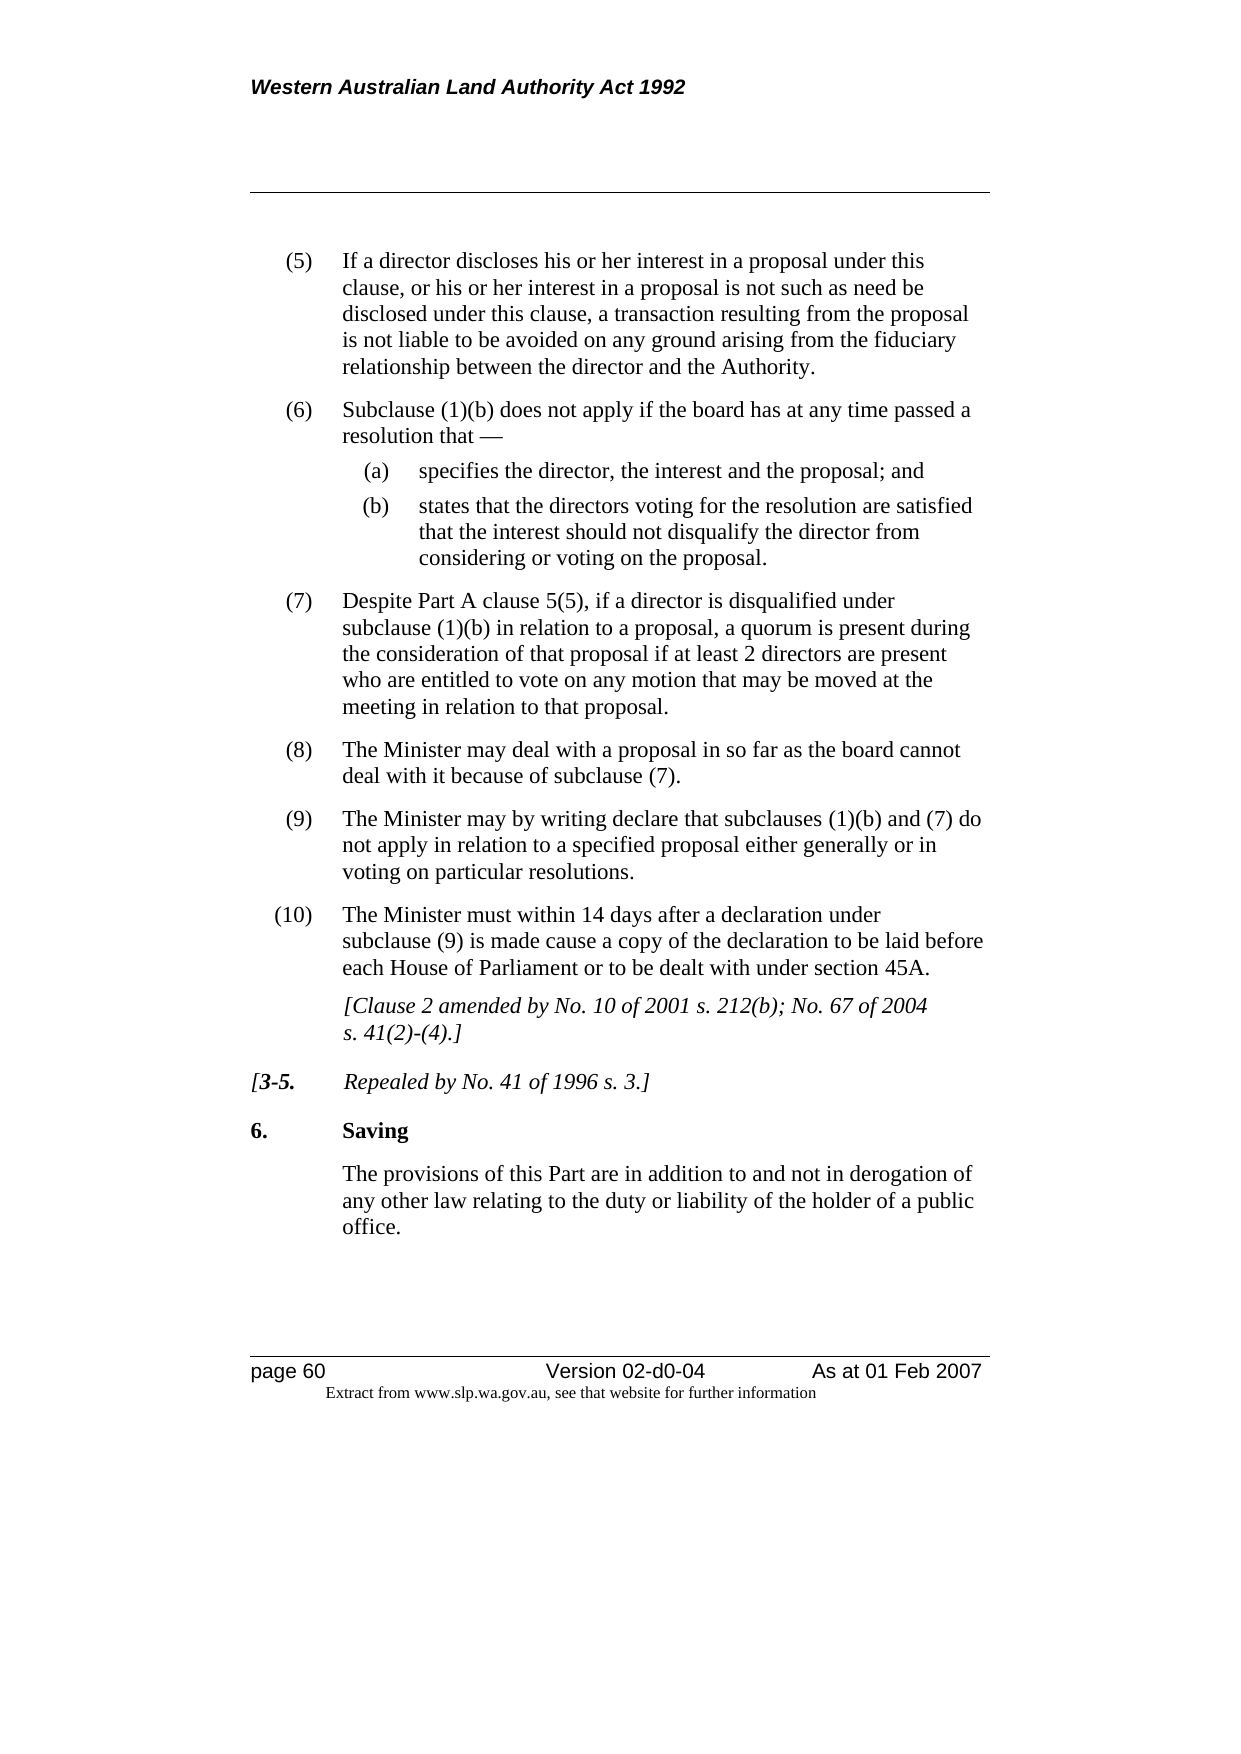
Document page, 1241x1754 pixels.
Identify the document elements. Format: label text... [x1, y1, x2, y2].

text (b) states that the directors voting for the resolution are satisfied that the interest should not disqualify the director from considering or voting on the proposal. [250, 492, 990, 571]
text (6) Subclause (1)(b) does not apply if the board has at any time passed a resolution that — [250, 396, 990, 449]
subtitle 6. Saving [250, 1117, 990, 1144]
text (10) The Minister must within 14 days after a declaration under subclause (9) is made cause a copy of the declaration to be laid before each House of Parliament or to be dealt with under section 45A. [250, 901, 990, 980]
text (7) Despite Part A clause 5(5), if a director is disqualified under subclause (1)(b) in relation to a proposal, a quorum is present during the consideration of that proposal if at least 2 directors are present who are entitled to vote on any motion that may be moved at the meeting in relation to that proposal. [250, 587, 990, 719]
text (a) specifies the director, the interest and the proposal; and [250, 457, 990, 483]
text (5) If a director discloses his or her interest in a proposal under this clause, or his or her interest in a proposal is not such as need be disclosed under this clause, a transaction resulting from the proposal is not liable to be avoided on any ground arising from the fiduciary relationship between the director and the Authority. [250, 247, 990, 379]
text The provisions of this Part are in addition to and not in derogation of any other law relating to the duty or liability of the holder of a public office. [250, 1160, 990, 1239]
text (8) The Minister may deal with a proposal in so far as the board cannot deal with it because of subclause (7). [250, 736, 990, 788]
text [3-5. Repealed by No. 41 of 1996 s. 3.] [250, 1068, 990, 1094]
text (9) The Minister may by writing declare that subclauses (1)(b) and (7) do not apply in relation to a specified proposal either generally or in voting on particular resolutions. [250, 805, 990, 884]
text [Clause 2 amended by No. 10 of 2001 s. 212(b); No. 67 of 2004 s. 41(2)-(4).] [250, 992, 990, 1045]
